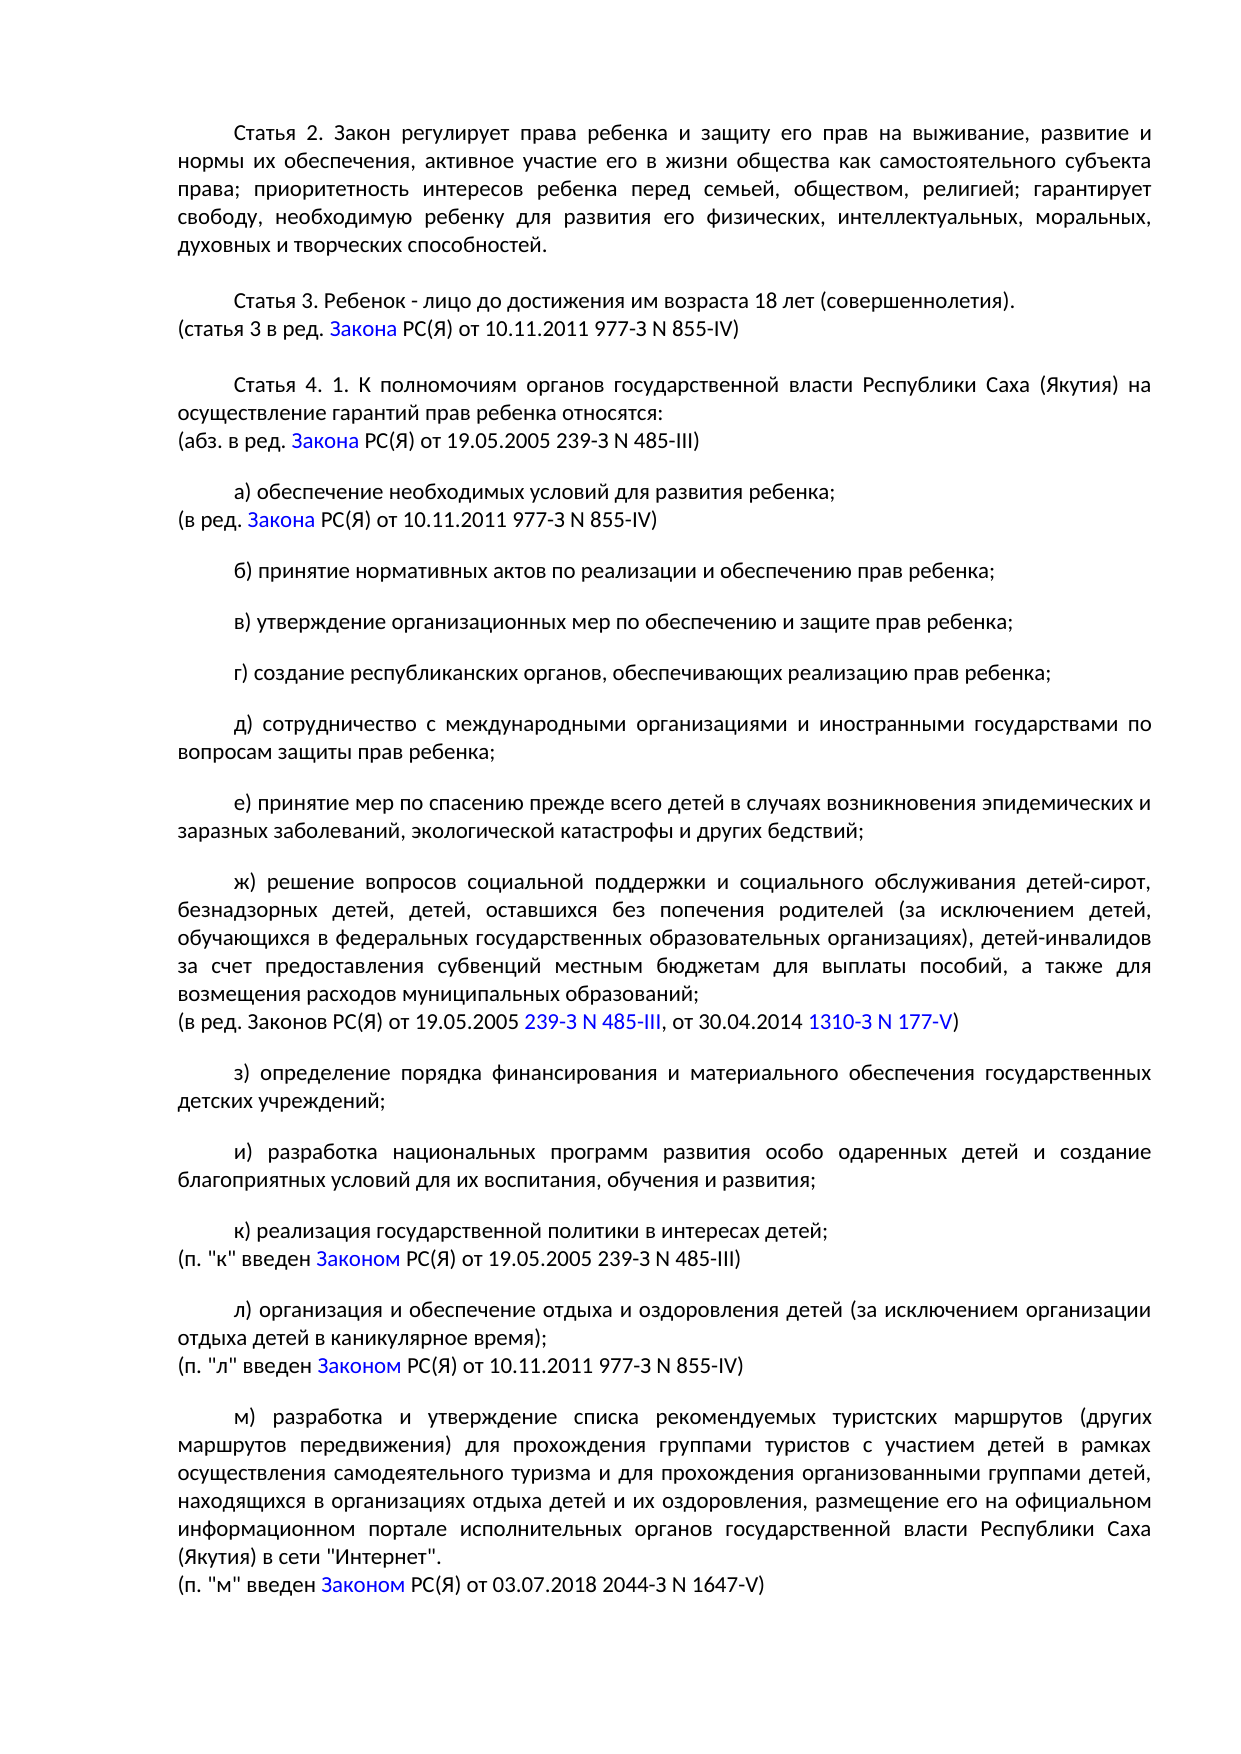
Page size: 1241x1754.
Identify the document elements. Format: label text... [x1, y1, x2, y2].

text Статья 3. Ребенок - лицо до достижения им возраста 18 лет (совершеннолетия). [177, 286, 1152, 314]
text и) разработка национальных программ развития особо одаренных детей и создание благоприятных условий для их воспитания, обучения и развития; [177, 1137, 1152, 1193]
text ж) решение вопросов социальной поддержки и социального обслуживания детей-сирот, безнадзорных детей, детей, оставшихся без попечения родителей (за исключением детей, обучающихся в федеральных государственных образовательных организациях), детей-инвалидов за счет предоставления субвенций местным бюджетам для выплаты пособий, а также для возмещения расходов муниципальных образований; [177, 867, 1152, 1007]
text л) организация и обеспечение отдыха и оздоровления детей (за исключением организации отдыха детей в каникулярное время); [177, 1295, 1152, 1351]
text (статья 3 в ред. Закона РС(Я) от 10.11.2011 977-З N 855-IV) [177, 314, 1152, 342]
text е) принятие мер по спасению прежде всего детей в случаях возникновения эпидемических и заразных заболеваний, экологической катастрофы и других бедствий; [177, 788, 1152, 844]
text в) утверждение организационных мер по обеспечению и защите прав ребенка; [177, 607, 1152, 635]
text (в ред. Законов РС(Я) от 19.05.2005 239-З N 485-III, от 30.04.2014 1310-З N 177-V) [177, 1007, 1152, 1035]
text Статья 4. 1. К полномочиям органов государственной власти Республики Саха (Якутия) на осуществление гарантий прав ребенка относятся: [177, 370, 1152, 426]
text Статья 2. Закон регулирует права ребенка и защиту его прав на выживание, развитие и нормы их обеспечения, активное участие его в жизни общества как самостоятельного субъекта права; приоритетность интересов ребенка перед семьей, обществом, религией; гарантирует свободу, необходимую ребенку для развития его физических, интеллектуальных, моральных, духовных и творческих способностей. [177, 118, 1152, 258]
text б) принятие нормативных актов по реализации и обеспечению прав ребенка; [177, 556, 1152, 584]
text д) сотрудничество с международными организациями и иностранными государствами по вопросам защиты прав ребенка; [177, 709, 1152, 765]
text (абз. в ред. Закона РС(Я) от 19.05.2005 239-З N 485-III) [177, 426, 1152, 454]
text з) определение порядка финансирования и материального обеспечения государственных детских учреждений; [177, 1058, 1152, 1114]
text а) обеспечение необходимых условий для развития ребенка; [177, 477, 1152, 505]
text (п. "к" введен Законом РС(Я) от 19.05.2005 239-З N 485-III) [177, 1244, 1152, 1272]
text м) разработка и утверждение списка рекомендуемых туристских маршрутов (других маршрутов передвижения) для прохождения группами туристов с участием детей в рамках осуществления самодеятельного туризма и для прохождения организованными группами детей, находящихся в организациях отдыха детей и их оздоровления, размещение его на официальном информационном портале исполнительных органов государственной власти Республики Саха (Якутия) в сети "Интернет". [177, 1402, 1152, 1570]
text (п. "м" введен Законом РС(Я) от 03.07.2018 2044-З N 1647-V) [177, 1570, 1152, 1598]
text (в ред. Закона РС(Я) от 10.11.2011 977-З N 855-IV) [177, 505, 1152, 533]
text (п. "л" введен Законом РС(Я) от 10.11.2011 977-З N 855-IV) [177, 1351, 1152, 1379]
text г) создание республиканских органов, обеспечивающих реализацию прав ребенка; [177, 658, 1152, 686]
text к) реализация государственной политики в интересах детей; [177, 1216, 1152, 1244]
